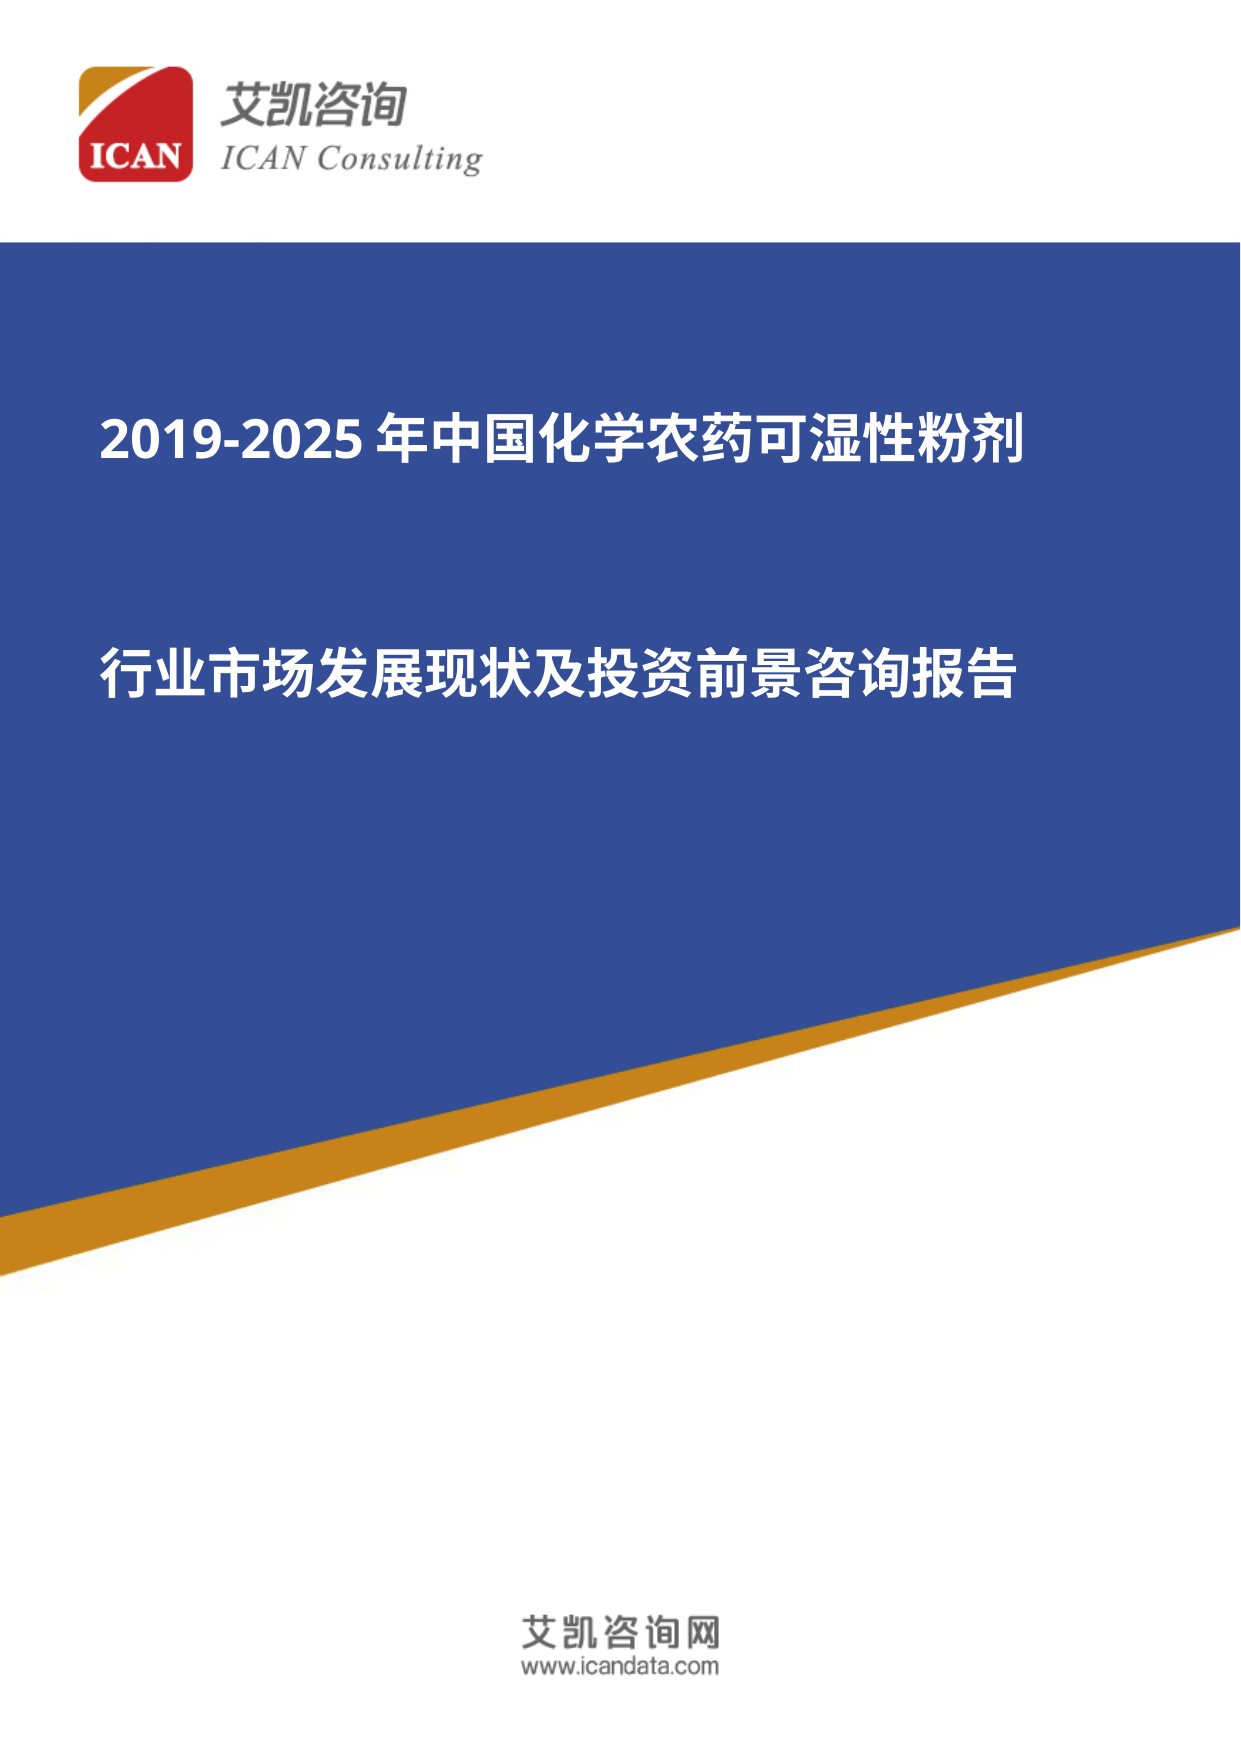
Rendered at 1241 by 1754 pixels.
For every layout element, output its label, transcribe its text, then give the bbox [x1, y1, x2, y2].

picture [0, 5, 1241, 1754]
subtitle 2019-2025年中国化学农药可湿性粉剂行业市场发展现状及投资前景咨询报告 [99, 386, 1053, 718]
